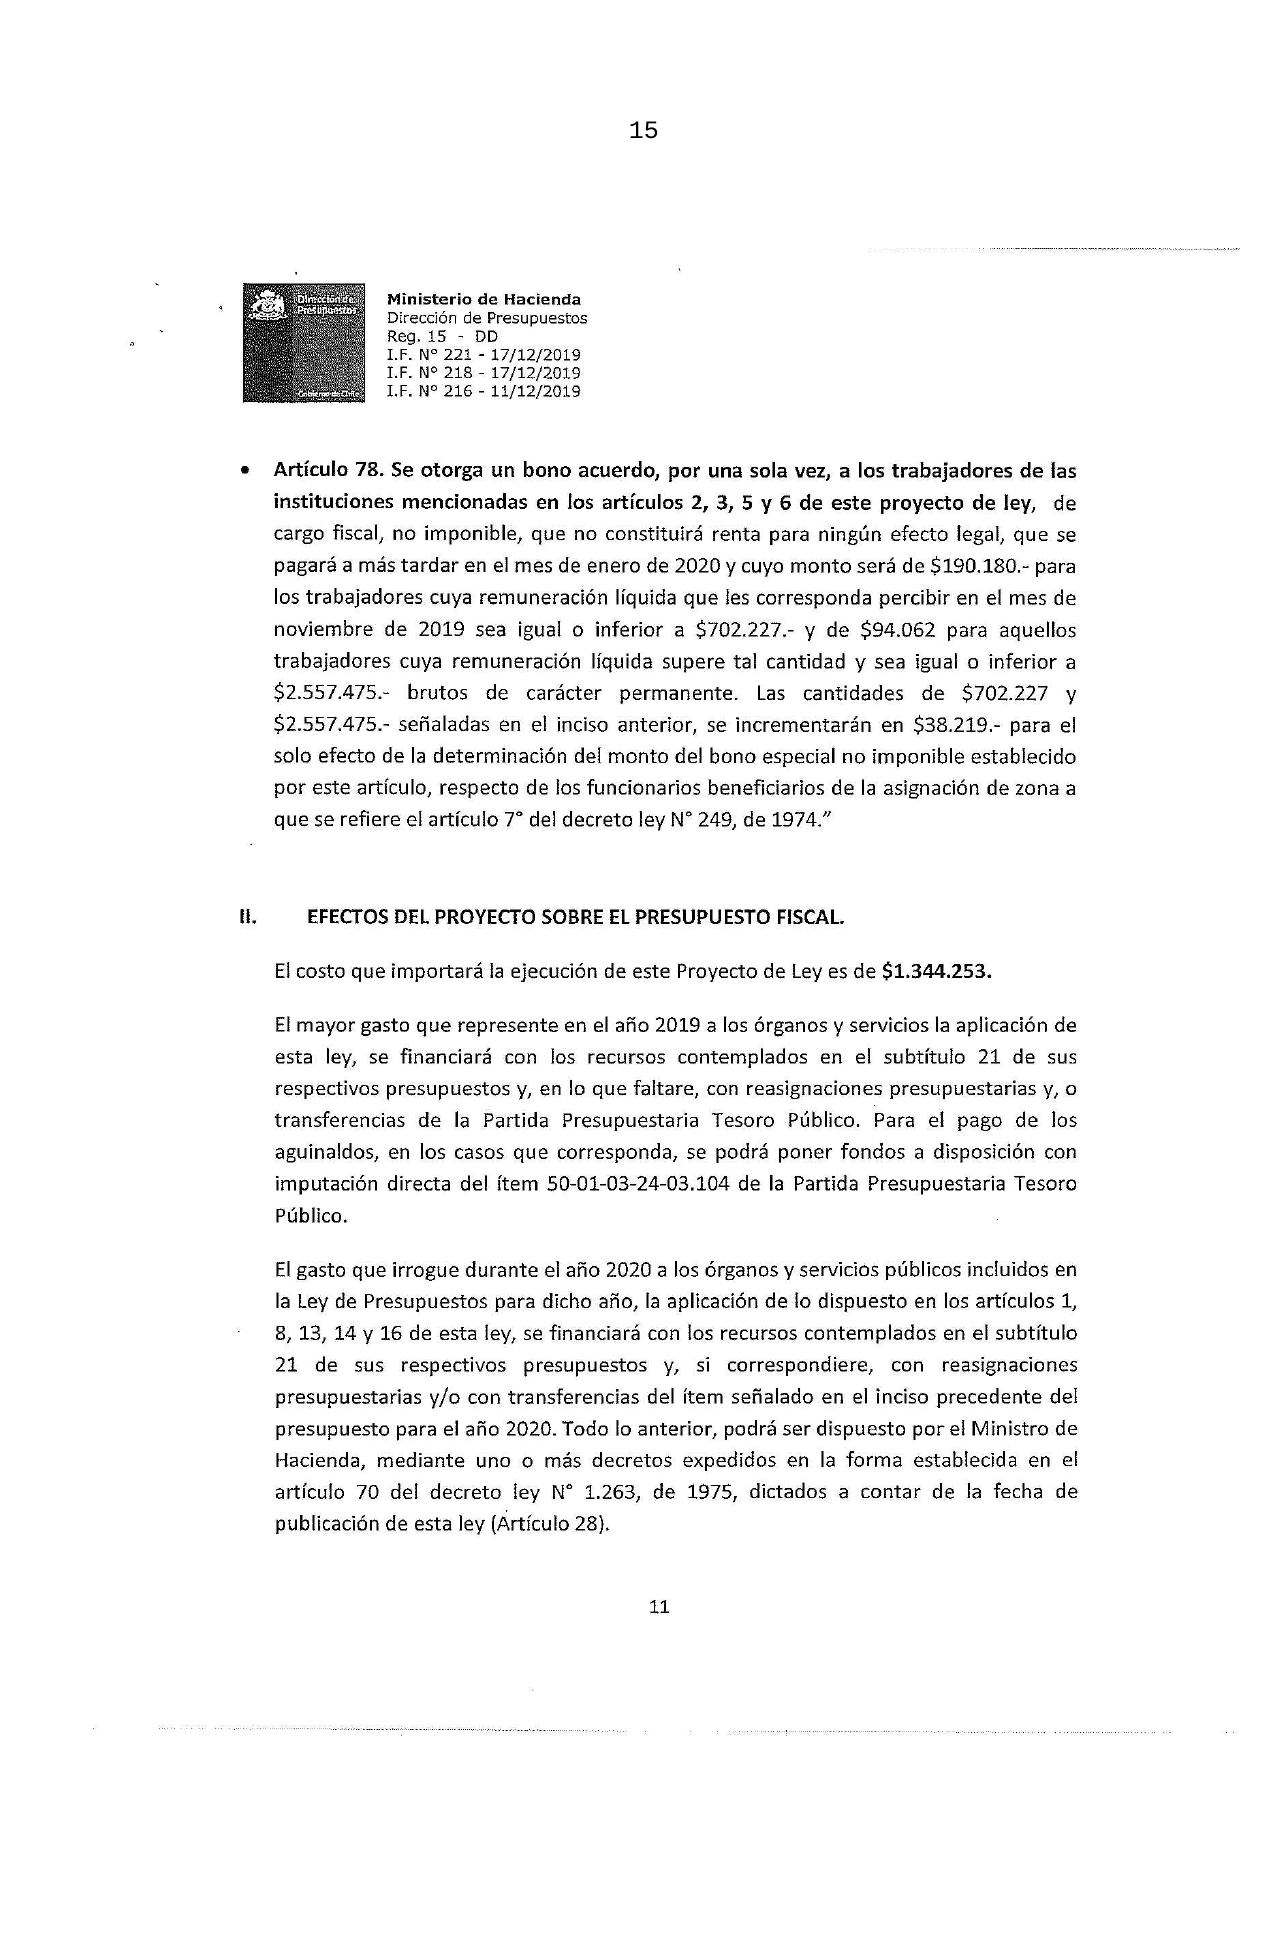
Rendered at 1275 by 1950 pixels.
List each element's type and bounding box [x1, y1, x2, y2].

picture [82, 248, 1240, 1746]
